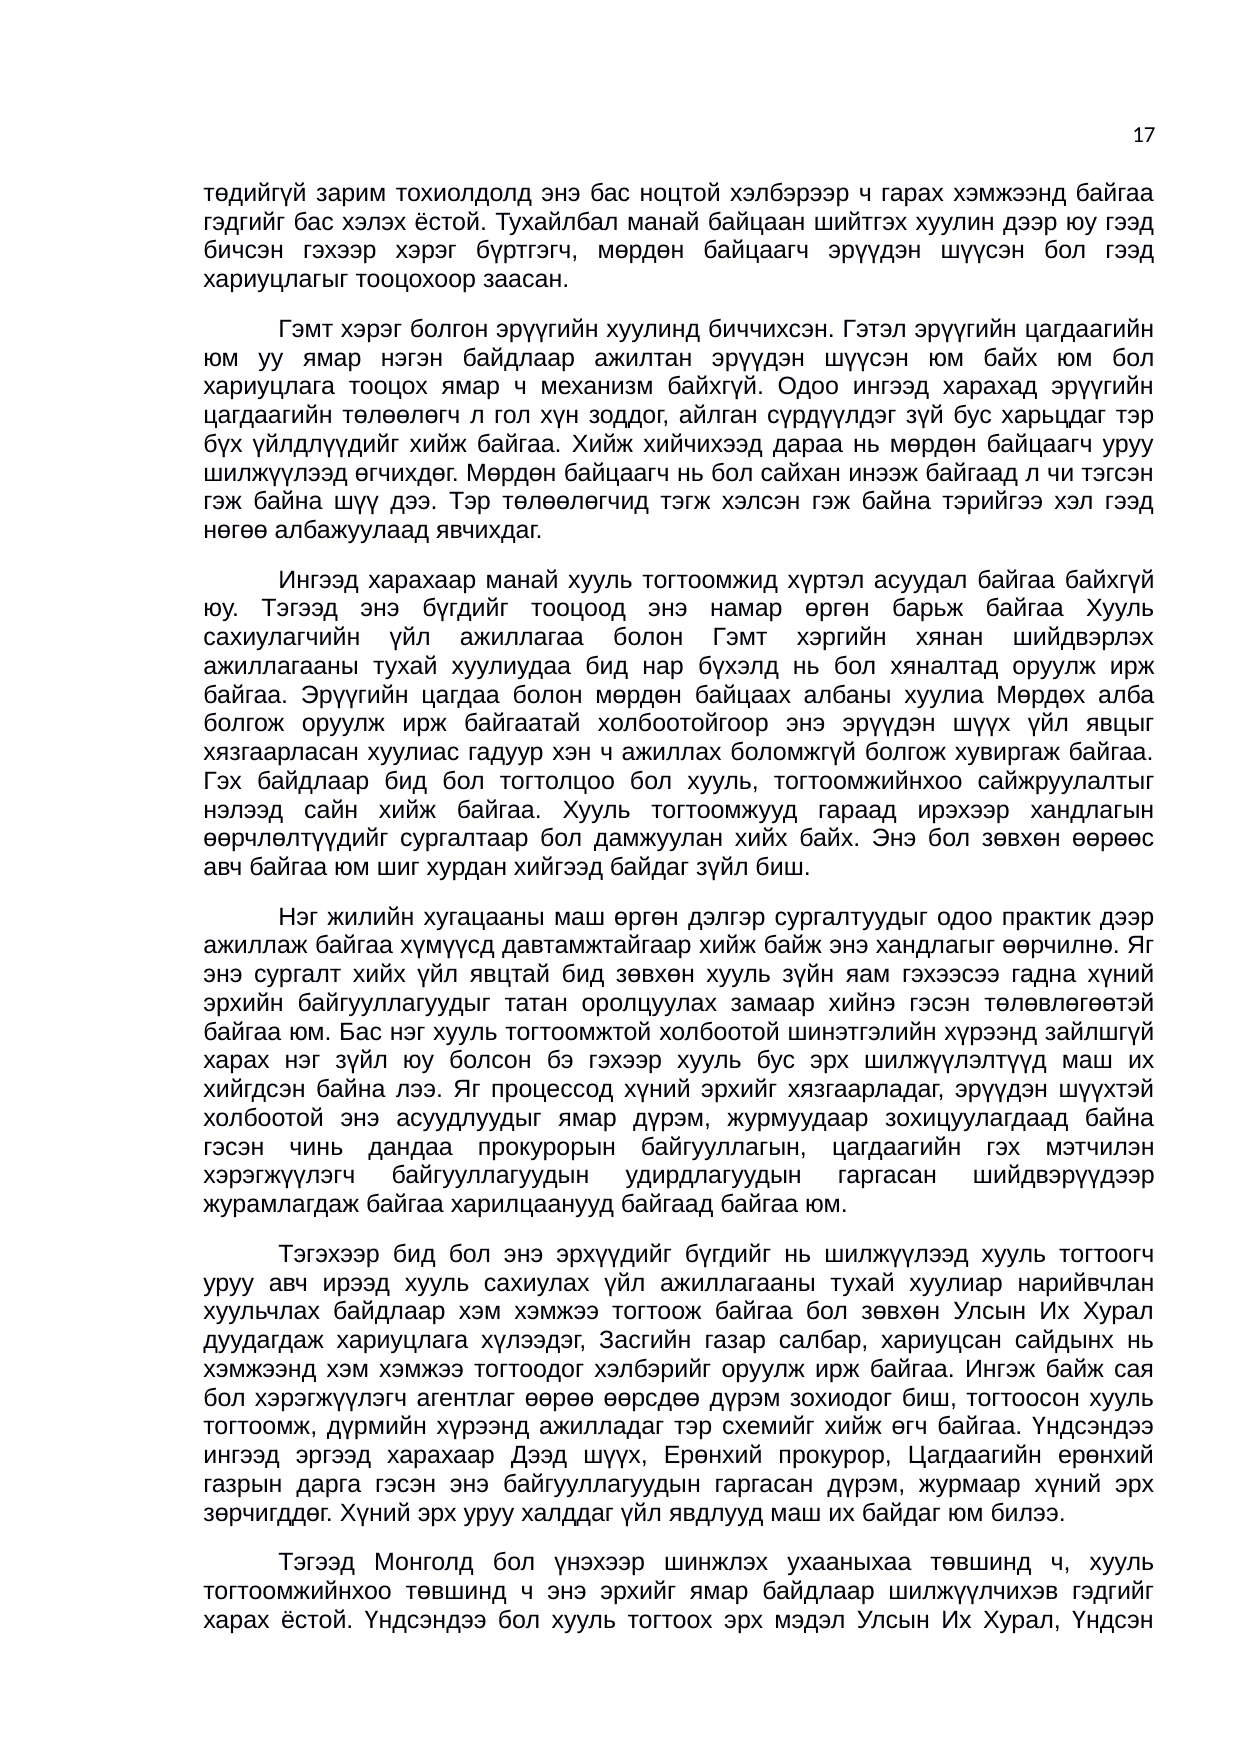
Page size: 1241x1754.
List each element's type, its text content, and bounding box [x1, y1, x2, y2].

text Ингээд харахаар манай хууль тогтоомжид хүртэл асуудал байгаа байхгүй юу. Тэгээд энэ бүгдийг тооцоод энэ намар өргөн барьж байгаа Хууль сахиулагчийн үйл ажиллагаа болон Гэмт хэргийн хянан шийдвэрлэх ажиллагааны тухай хуулиудаа бид нар бүхэлд нь бол хяналтад оруулж ирж байгаа. Эрүүгийн цагдаа болон мөрдөн байцаах албаны хуулиа Мөрдөх алба болгож оруулж ирж байгаатай холбоотойгоор энэ эрүүдэн шүүх үйл явцыг хязгаарласан хуулиас гадуур хэн ч ажиллах боломжгүй болгож хувиргаж байгаа. Гэх байдлаар бид бол тогтолцоо бол хууль, тогтоомжийнхоо сайжруулалтыг нэлээд сайн хийж байгаа. Хууль тогтоомжууд гараад ирэхээр хандлагын өөрчлөлтүүдийг сургалтаар бол дамжуулан хийх байх. Энэ бол зөвхөн өөрөөс авч байгаа юм шиг хурдан хийгээд байдаг зүйл биш. [203, 565, 1155, 881]
text Тэгэхээр бид бол энэ эрхүүдийг бүгдийг нь шилжүүлээд хууль тогтоогч уруу авч ирээд хууль сахиулах үйл ажиллагааны тухай хуулиар нарийвчлан хуульчлах байдлаар хэм хэмжээ тогтоож байгаа бол зөвхөн Улсын Их Хурал дуудагдаж хариуцлага хүлээдэг, Засгийн газар салбар, хариуцсан сайдынх нь хэмжээнд хэм хэмжээ тогтоодог хэлбэрийг оруулж ирж байгаа. Ингэж байж сая бол хэрэгжүүлэгч агентлаг өөрөө өөрсдөө дүрэм зохиодог биш, тогтоосон хууль тогтоомж, дүрмийн хүрээнд ажилладаг тэр схемийг хийж өгч байгаа. Үндсэндээ ингээд эргээд харахаар Дээд шүүх, Ерөнхий прокурор, Цагдаагийн ерөнхий газрын дарга гэсэн энэ байгууллагуудын гаргасан дүрэм, журмаар хүний эрх зөрчигддөг. Хүний эрх уруу халддаг үйл явдлууд маш их байдаг юм билээ. [203, 1239, 1155, 1526]
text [203, 178, 1155, 293]
text Гэмт хэрэг болгон эрүүгийн хуулинд биччихсэн. Гэтэл эрүүгийн цагдаагийн юм уу ямар нэгэн байдлаар ажилтан эрүүдэн шүүсэн юм байх юм бол хариуцлага тооцох ямар ч механизм байхгүй. Одоо ингээд харахад эрүүгийн цагдаагийн төлөөлөгч л гол хүн зоддог, айлган сүрдүүлдэг зүй бус харьцдаг тэр бүх үйлдлүүдийг хийж байгаа. Хийж хийчихээд дараа нь мөрдөн байцаагч уруу шилжүүлээд өгчихдөг. Мөрдөн байцаагч нь бол сайхан инээж байгаад л чи тэгсэн гэж байна шүү дээ. Тэр төлөөлөгчид тэгж хэлсэн гэж байна тэрийгээ хэл гээд нөгөө албажуулаад явчихдаг. [203, 314, 1155, 544]
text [203, 1547, 1155, 1633]
text Нэг жилийн хугацааны маш өргөн дэлгэр сургалтуудыг одоо практик дээр ажиллаж байгаа хүмүүсд давтамжтайгаар хийж байж энэ хандлагыг өөрчилнө. Яг энэ сургалт хийх үйл явцтай бид зөвхөн хууль зүйн яам гэхээсээ гадна хүний эрхийн байгууллагуудыг татан оролцуулах замаар хийнэ гэсэн төлөвлөгөөтэй байгаа юм. Бас нэг хууль тогтоомжтой холбоотой шинэтгэлийн хүрээнд зайлшгүй харах нэг зүйл юу болсон бэ гэхээр хууль бус эрх шилжүүлэлтүүд маш их хийгдсэн байна лээ. Яг процессод хүний эрхийг хязгаарладаг, эрүүдэн шүүхтэй холбоотой энэ асуудлуудыг ямар дүрэм, журмуудаар зохицуулагдаад байна гэсэн чинь дандаа прокурорын байгууллагын, цагдаагийн гэх мэтчилэн хэрэгжүүлэгч байгууллагуудын удирдлагуудын гаргасан шийдвэрүүдээр журамлагдаж байгаа харилцаанууд байгаад байгаа юм. [203, 902, 1155, 1218]
